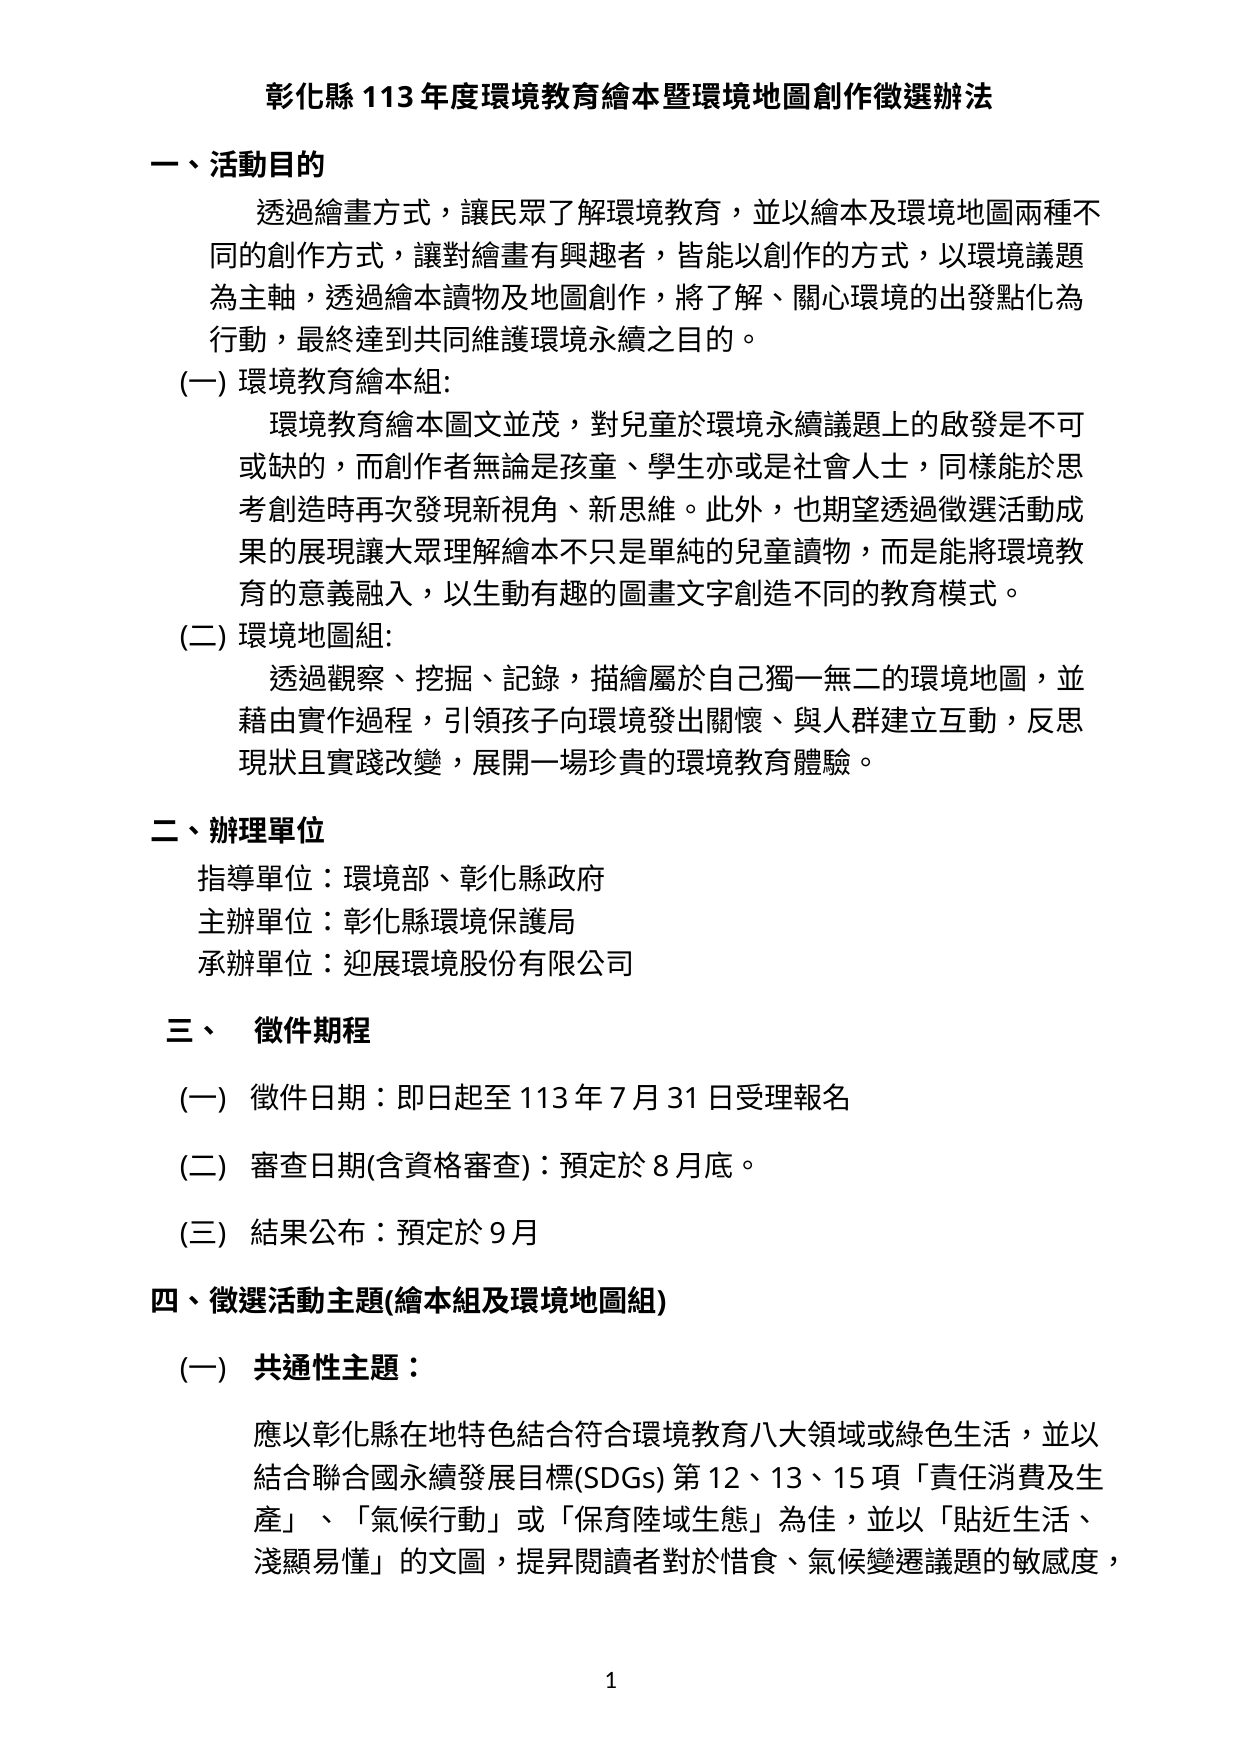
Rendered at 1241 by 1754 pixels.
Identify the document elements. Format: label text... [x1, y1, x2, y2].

list 結果公布：預定於9月 [179, 1210, 1108, 1252]
list 活動目的 [150, 141, 1108, 183]
text 透過繪畫方式，讓民眾了解環境教育，並以繪本及環境地圖兩種不同的創作方式，讓對繪畫有興趣者，皆能以創作的方式，以環境議題為主軸，透過繪本讀物及地圖創作，將了解、關心環境的出發點化為行動，最終達到共同維護環境永續之目的。 [209, 190, 1108, 359]
list 辦理單位 [150, 807, 1108, 849]
text 彰化縣113年度環境教育繪本暨環境地圖創作徵選辦法 [150, 74, 1108, 116]
list 審查日期(含資格審查)：預定於8月底。 [179, 1142, 1108, 1185]
list 環境地圖組: 透過觀察、挖掘、記錄，描繪屬於自己獨一無二的環境地圖，並藉由實作過程，引領孩子向環境發出關懷、與人群建立互動，反思現狀且實踐改變，展開一場珍貴的環境教育體驗。 [179, 613, 1108, 782]
text 指導單位：環境部、彰化縣政府 [150, 856, 1108, 898]
list 徵件日期：即日起至113年7月31日受理報名 [179, 1075, 1108, 1117]
list 環境教育繪本組: 環境教育繪本圖文並茂，對兒童於環境永續議題上的啟發是不可或缺的，而創作者無論是孩童、學生亦或是社會人士，同樣能於思考創造時再次發現新視角、新思維。此外，也期望透過徵選活動成果的展現讓大眾理解繪本不只是單純的兒童讀物，而是能將環境教育的意義融入，以生動有趣的圖畫文字創造不同的教育模式。 [179, 359, 1108, 613]
list 徵選活動主題(繪本組及環境地圖組) [150, 1277, 1108, 1319]
text 承辦單位：迎展環境股份有限公司 [150, 940, 1108, 983]
text 主辦單位：彰化縣環境保護局 [150, 898, 1108, 940]
list 共通性主題： [179, 1344, 1108, 1387]
list 徵件期程 [165, 1008, 1108, 1050]
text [253, 1412, 1108, 1581]
